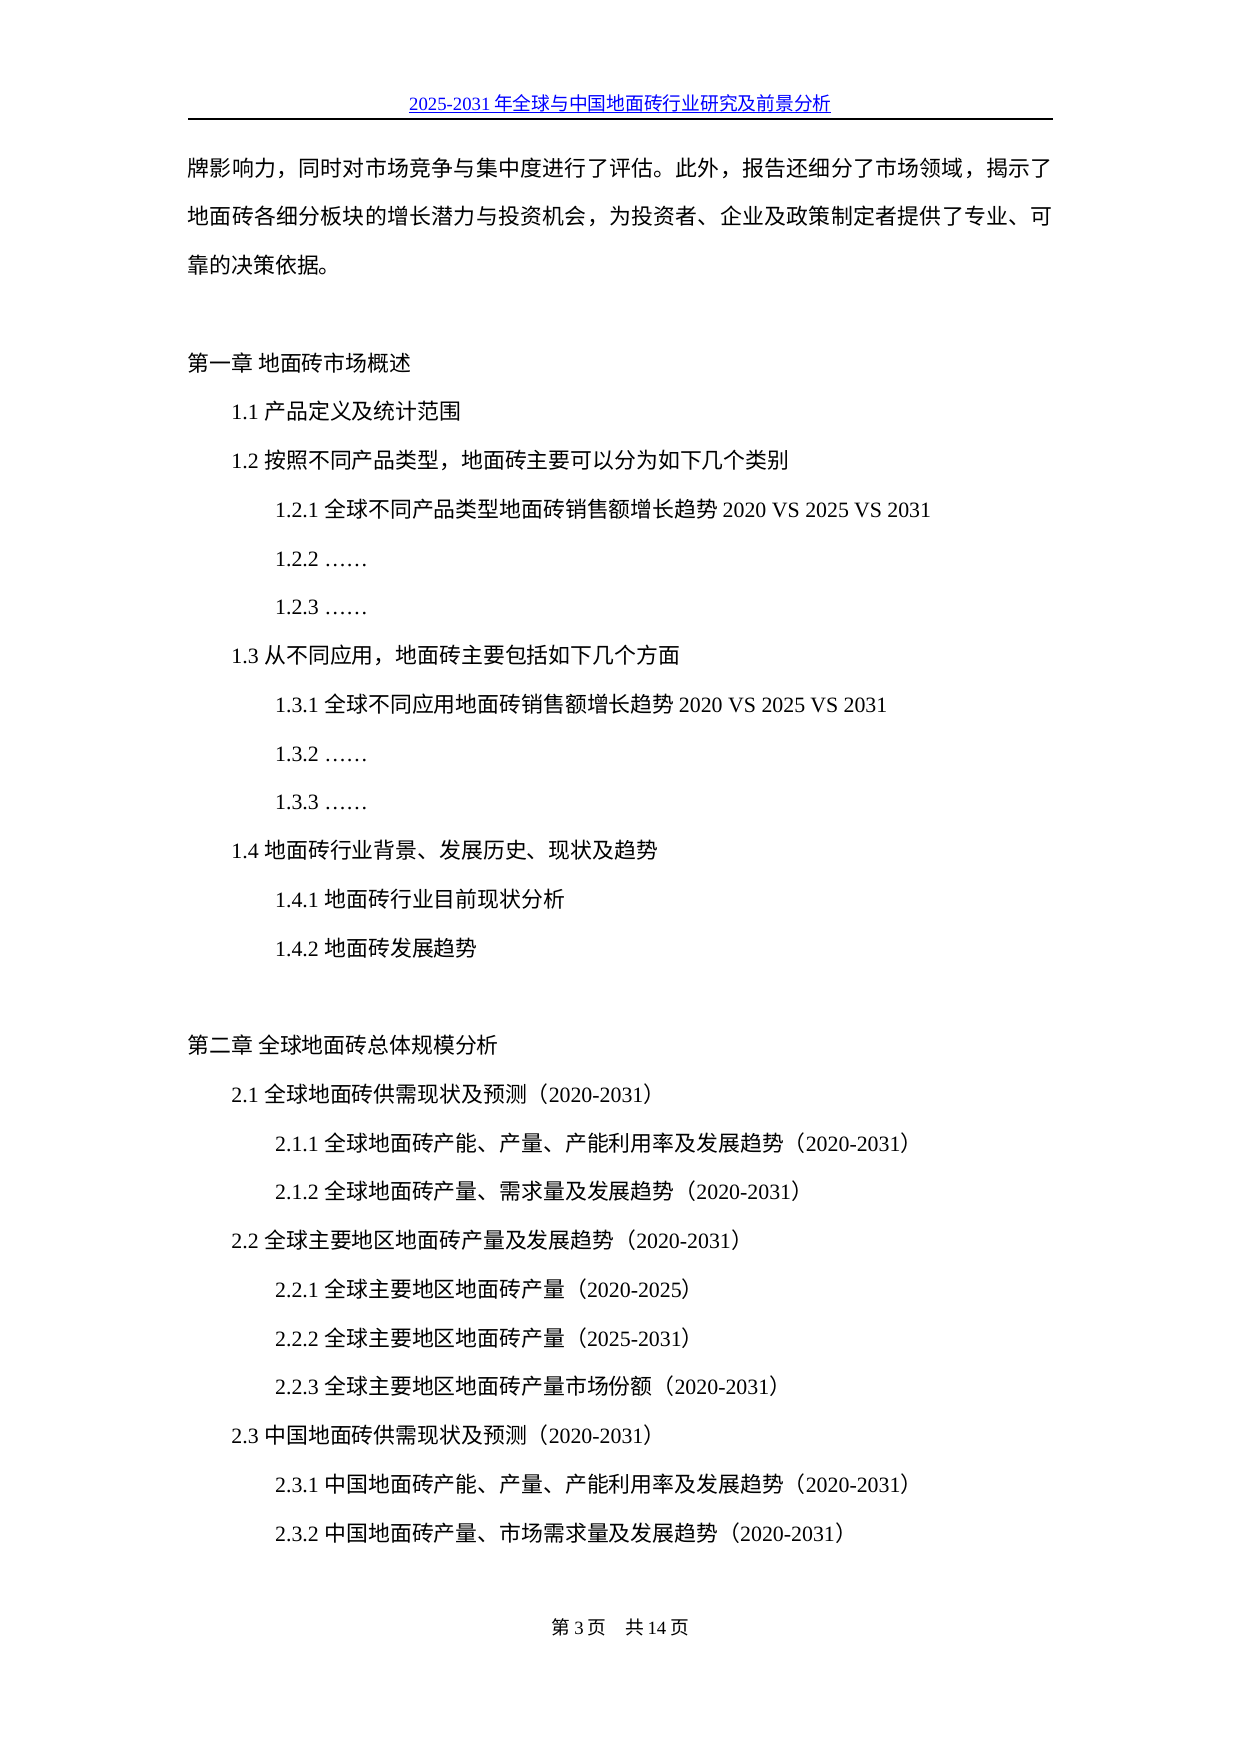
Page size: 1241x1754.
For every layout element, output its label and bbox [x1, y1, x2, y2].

text [187, 150, 1053, 1548]
